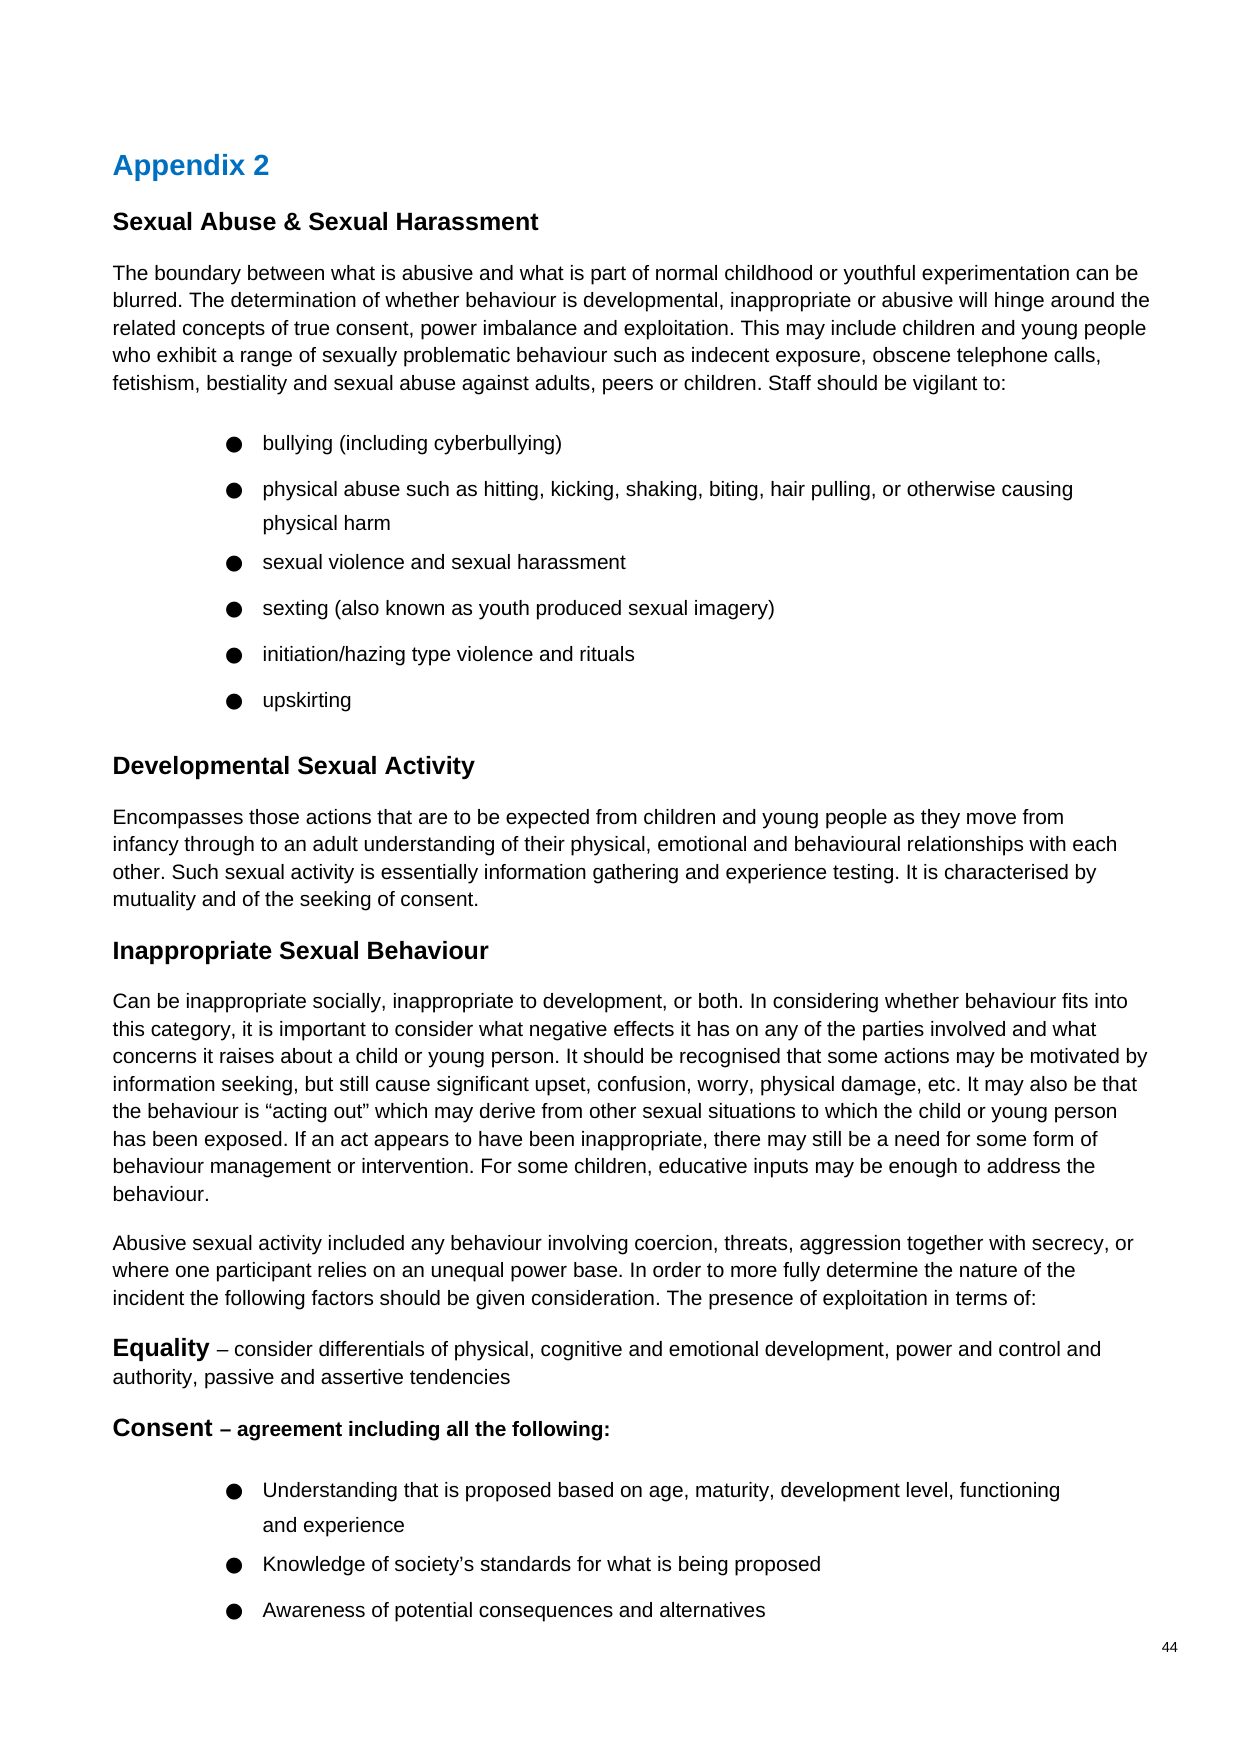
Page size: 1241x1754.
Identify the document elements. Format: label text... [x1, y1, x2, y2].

text Can be inappropriate socially, inappropriate to development, or both. In considering whether behaviour fits into this category, it is important to consider what negative effects it has on any of the parties involved and what concerns it raises about a child or young person. It should be recognised that some actions may be motivated by information seeking, but still cause significant upset, confusion, worry, physical damage, etc. It may also be that the behaviour is “acting out” which may derive from other sexual situations to which the child or young person has been exposed. If an act appears to have been inappropriate, there may still be a need for some form of behaviour management or intervention. For some children, educative inputs may be enough to address the behaviour. [112, 989, 1149, 1206]
subtitle Appendix 2 [112, 148, 1178, 182]
text Equality – consider differentials of physical, cognitive and emotional development, power and control and authority, passive and assertive tendencies [112, 1333, 1178, 1389]
list Knowledge of society’s standards for what is being proposed [225, 1540, 1178, 1583]
text The boundary between what is abusive and what is part of normal childhood or youthful experimentation can be blurred. The determination of whether behaviour is developmental, inappropriate or abusive will hinge around the related concepts of true consent, power imbalance and exploitation. This may include children and young people who exhibit a range of sexually problematic behaviour such as indecent exposure, obscene telephone calls, fetishism, bestiality and sexual abuse against adults, peers or children. Staff should be vigilant to: [112, 261, 1153, 394]
list bullying (including cyberbullying) [225, 419, 1178, 462]
list physical abuse such as hitting, kicking, shaking, biting, hair pulling, or otherwise causing physical harm [225, 465, 1074, 535]
subtitle Inappropriate Sexual Behaviour [112, 936, 1178, 964]
list sexting (also known as youth produced sexual imagery) [225, 585, 1178, 627]
text Encompasses those actions that are to be expected from children and young people as they move from infancy through to an adult understanding of their physical, emotional and behavioural relationships with each other. Such sexual activity is essentially information gathering and experience testing. It is characterised by mutuality and of the seeking of consent. [112, 805, 1136, 911]
text Sexual Abuse & Sexual Harassment [112, 207, 1178, 236]
subtitle Developmental Sexual Activity [112, 751, 1178, 779]
text Consent – agreement including all the following: [112, 1413, 1178, 1442]
list Awareness of potential consequences and alternatives [225, 1586, 1178, 1629]
list sexual violence and sexual harassment [225, 538, 1178, 581]
list upskirting [225, 677, 1178, 720]
text Abusive sexual activity included any behaviour involving coercion, threats, aggression together with secrecy, or where one participant relies on an unequal power base. In order to more fully determine the nature of the incident the following factors should be given consideration. The presence of exploitation in terms of: [112, 1230, 1153, 1309]
list initiation/hazing type violence and rituals [225, 631, 1178, 674]
list Understanding that is proposed based on age, maturity, development level, functioning and experience [225, 1467, 1102, 1537]
